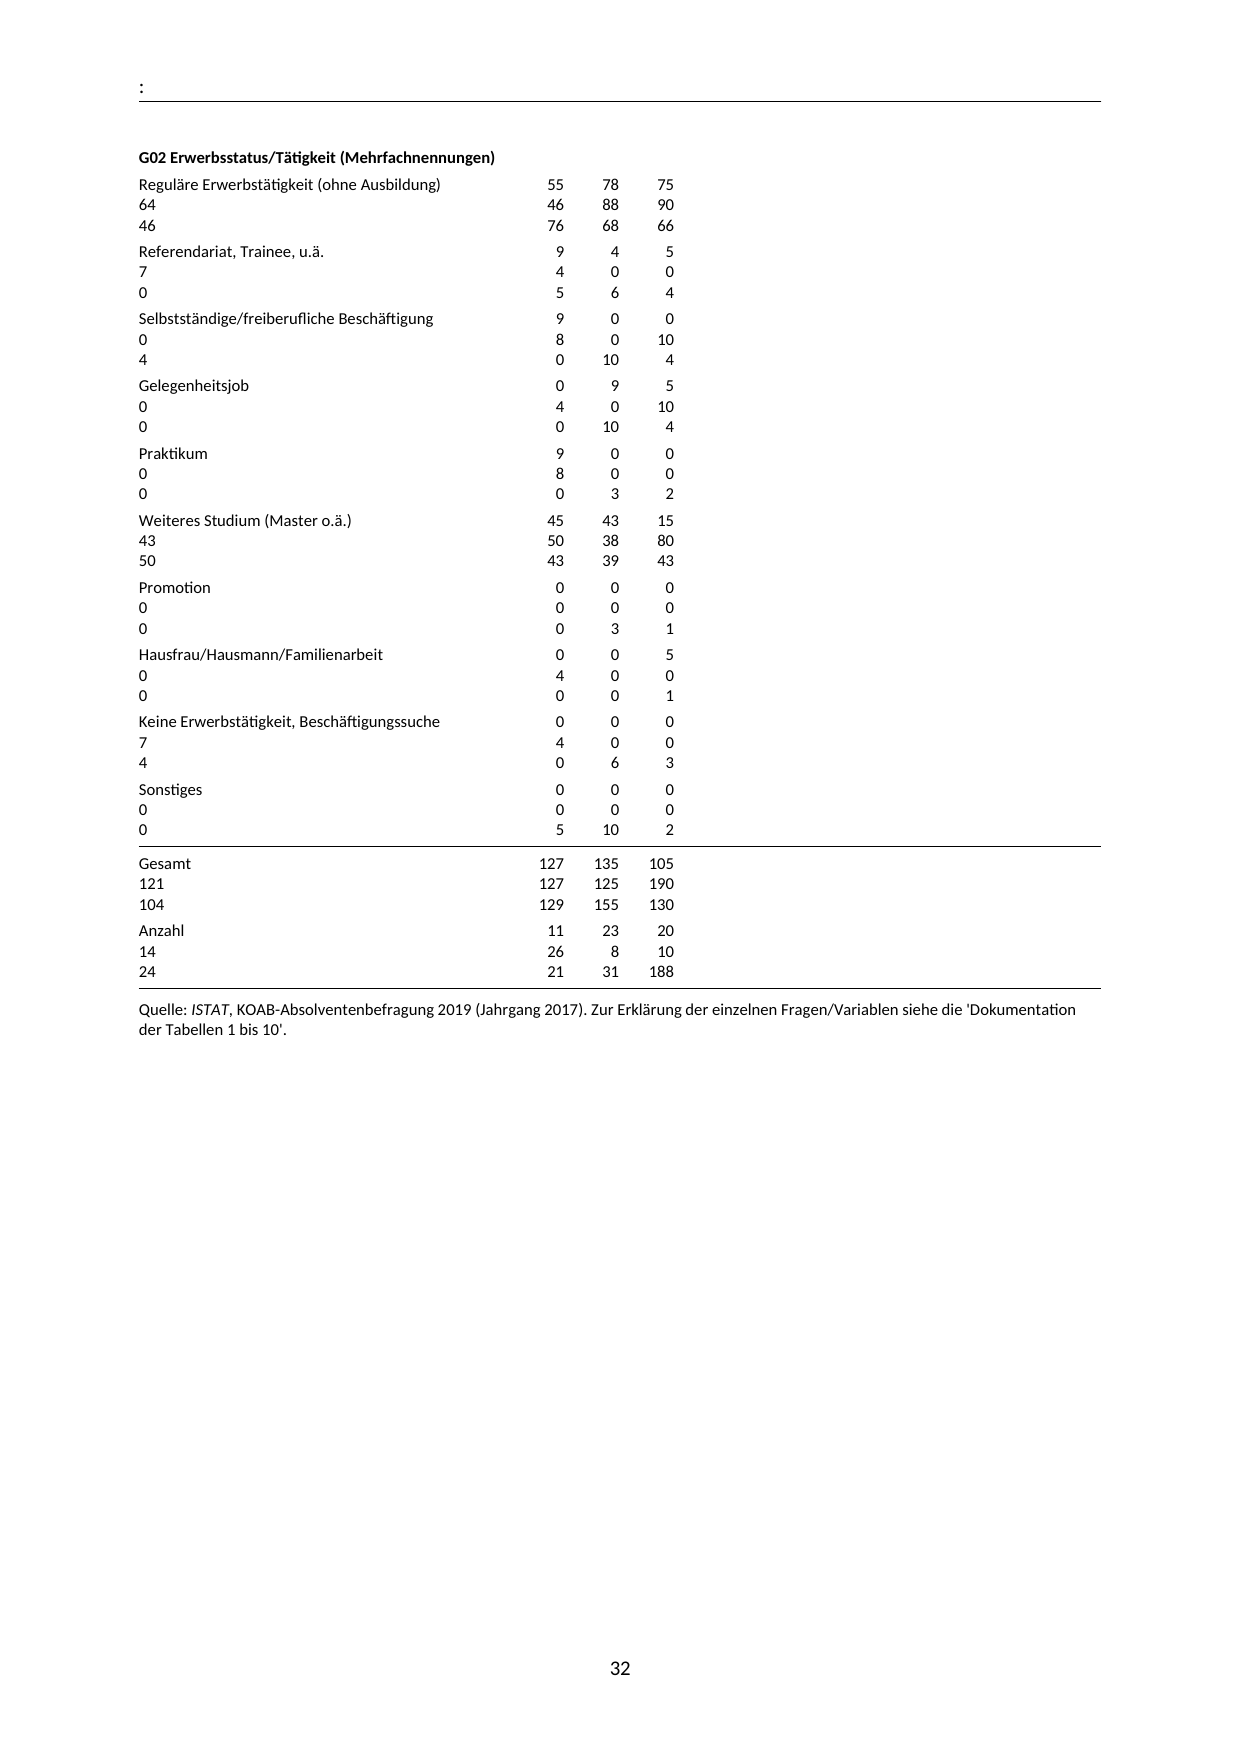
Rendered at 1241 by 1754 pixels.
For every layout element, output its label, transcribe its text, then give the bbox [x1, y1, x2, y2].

text Gesamt 127 135 105 121 127 125 190 104 129 155 130 [139, 853, 511, 914]
text Promotion 0 0 0 0 0 0 0 0 0 3 1 [139, 577, 511, 638]
text Praktikum 9 0 0 0 8 0 0 0 0 3 2 [139, 443, 511, 504]
text Keine Erwerbstätigkeit, Beschäftigungssuche 0 0 0 7 4 0 0 4 0 6 3 [139, 712, 511, 773]
text Anzahl 11 23 20 14 26 8 10 24 21 31 188 [139, 921, 511, 981]
text Gelegenheitsjob 0 9 5 0 4 0 10 0 0 10 4 [139, 376, 511, 437]
text Quelle: ISTAT, KOAB-Absolventenbefragung 2019 (Jahrgang 2017). Zur Erklärung der einzelnen Fragen/Variablen siehe die 'Dokumentation der Tabellen 1 bis 10'. [139, 999, 1101, 1040]
text Selbstständige/freiberufliche Beschäftigung 9 0 0 0 8 0 10 4 0 10 4 [139, 308, 511, 369]
text G02 Erwerbsstatus/Tätigkeit (Mehrfachnennungen) [139, 148, 511, 168]
text Reguläre Erwerbstätigkeit (ohne Ausbildung) 55 78 75 64 46 88 90 46 76 68 66 [139, 174, 511, 235]
text Sonstiges 0 0 0 0 0 0 0 0 5 10 2 [139, 779, 511, 840]
text Weiteres Studium (Master o.ä.) 45 43 15 43 50 38 80 50 43 39 43 [139, 510, 511, 571]
text Referendariat, Trainee, u.ä. 9 4 5 7 4 0 0 0 5 6 4 [139, 241, 511, 302]
text Hausfrau/Hausmann/Familienarbeit 0 0 5 0 4 0 0 0 0 0 1 [139, 644, 511, 705]
